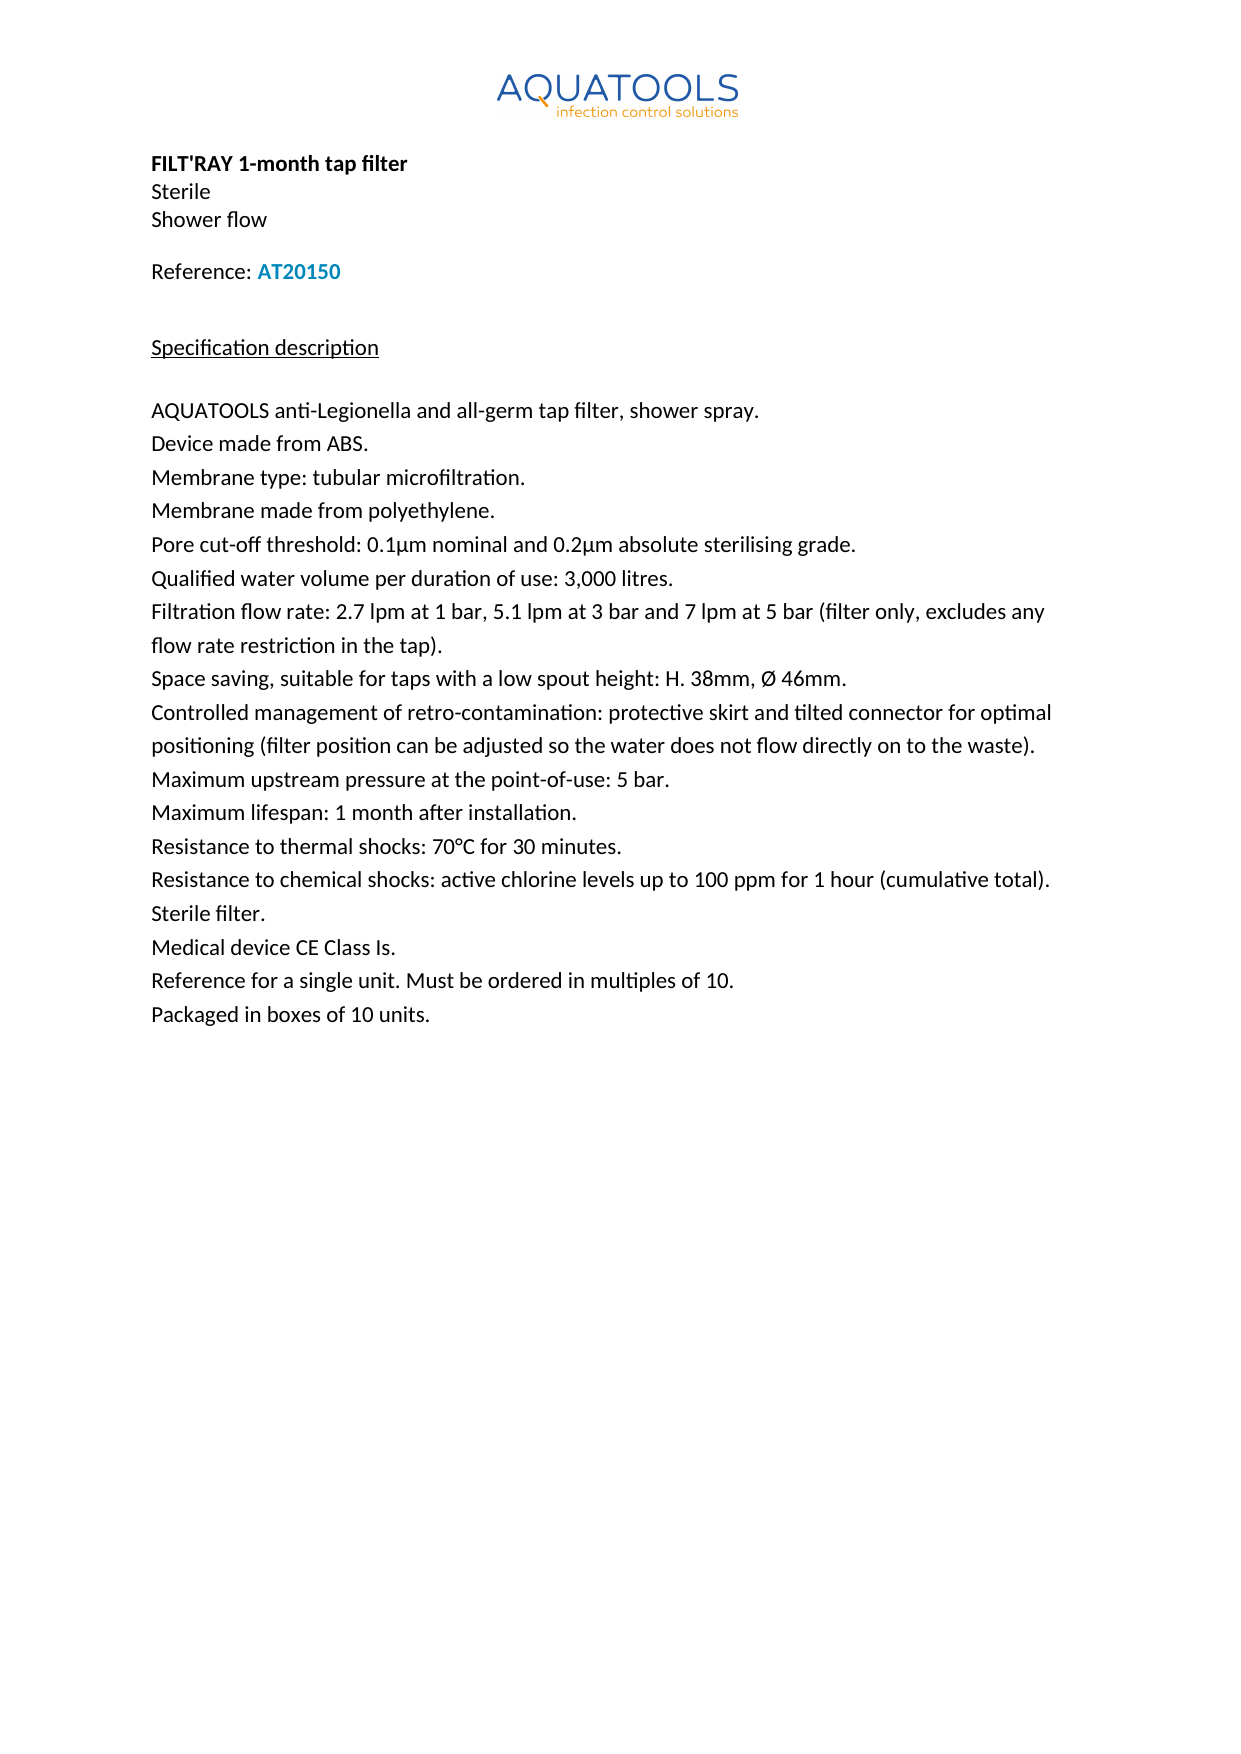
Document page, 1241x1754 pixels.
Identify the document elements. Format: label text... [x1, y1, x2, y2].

text Membrane made from polyethylene. [151, 497, 1084, 525]
text Sterile [151, 177, 1084, 205]
text Filtration flow rate: 2.7 lpm at 1 bar, 5.1 lpm at 3 bar and 7 lpm at 5 bar (filter only, excludes any flow rate restriction in the tap). [151, 597, 1084, 659]
text Space saving, suitable for taps with a low spout height: H. 38mm, Ø 46mm. [151, 664, 1084, 692]
text Reference for a single unit. Must be ordered in multiples of 10. [151, 966, 1084, 994]
text Maximum upstream pressure at the point-of-use: 5 bar. [151, 765, 1084, 793]
text Device made from ABS. [151, 429, 1084, 458]
text Medical device CE Class Is. [151, 933, 1084, 961]
text Pore cut-off threshold: 0.1μm nominal and 0.2μm absolute sterilising grade. [151, 530, 1084, 558]
text FILT'RAY 1-month tap filter [151, 149, 1084, 177]
text Resistance to thermal shocks: 70°C for 30 minutes. [151, 832, 1084, 860]
picture [497, 74, 738, 117]
text Sterile filter. [151, 899, 1084, 927]
text Membrane type: tubular microfiltration. [151, 463, 1084, 491]
text Specification description [151, 333, 1084, 361]
text Packaged in boxes of 10 units. [151, 1000, 1084, 1028]
text Reference: AT20150 [151, 257, 1084, 285]
text Shower flow [151, 205, 1084, 233]
text Maximum lifespan: 1 month after installation. [151, 798, 1084, 827]
text Controlled management of retro-contamination: protective skirt and tilted connector for optimal positioning (filter position can be adjusted so the water does not flow directly on to the waste). [151, 698, 1084, 759]
text Resistance to chemical shocks: active chlorine levels up to 100 ppm for 1 hour (cumulative total). [151, 866, 1084, 894]
text Qualified water volume per duration of use: 3,000 litres. [151, 564, 1084, 592]
text AQUATOOLS anti-Legionella and all-germ tap filter, shower spray. [151, 396, 1084, 424]
